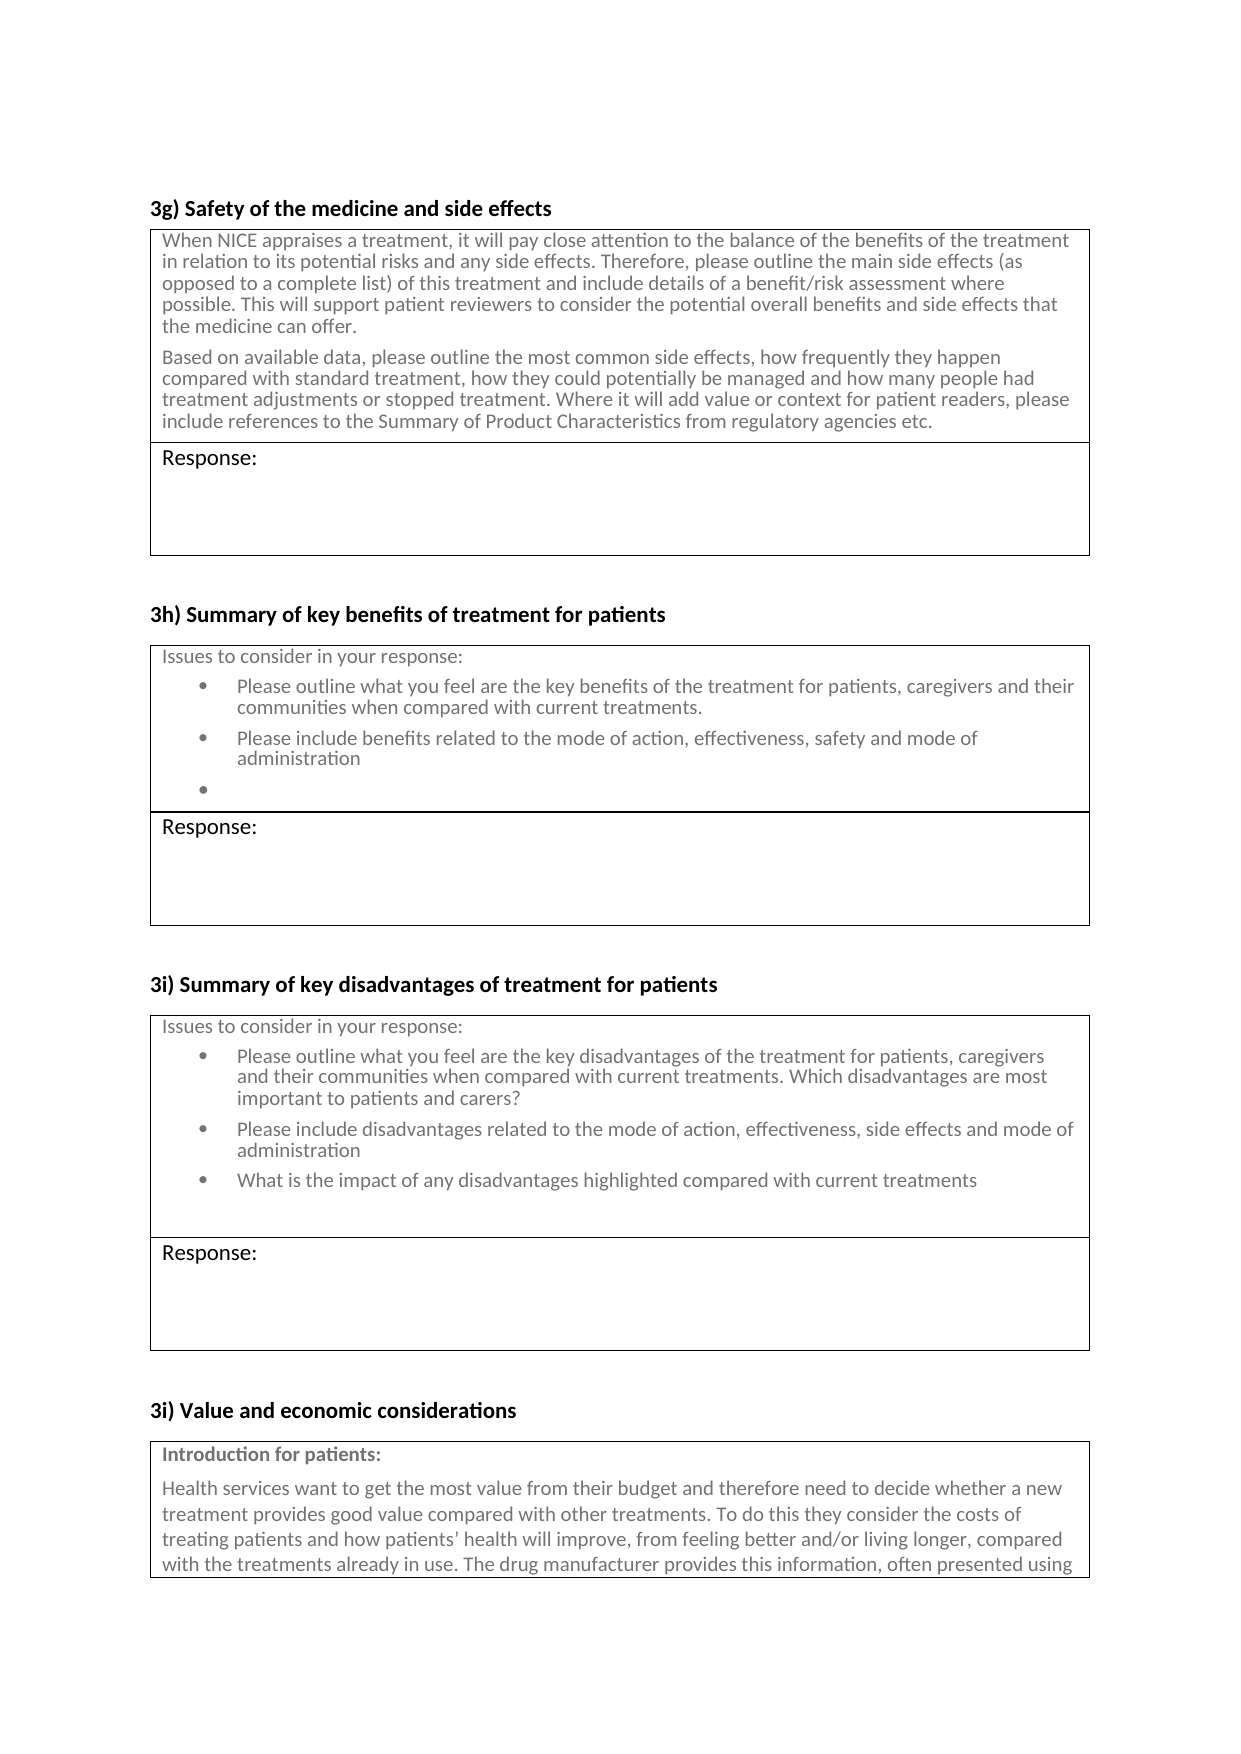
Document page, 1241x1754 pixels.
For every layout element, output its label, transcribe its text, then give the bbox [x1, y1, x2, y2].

text 3i) Summary of key disadvantages of treatment for patients [150, 970, 1090, 998]
table_header When NICE appraises a treatment, it will pay close attention to the balance of the benefits of the treatment in relation to its potential risks and any side effects. Therefore, please outline the main side effects (as opposed to a complete list) of this treatment and include details of a benefit/risk assessment where possible. This will support patient reviewers to consider the potential overall benefits and side effects that the medicine can offer. Based on available data, please outline the most common side effects, how frequently they happen compared with standard treatment, how they could potentially be managed and how many people had treatment adjustments or stopped treatment. Where it will add value or context for patient readers, please include references to the Summary of Product Characteristics from regulatory agencies etc. [151, 230, 1089, 442]
table_cell Response: [151, 813, 1089, 924]
table_header Issues to consider in your response: Please outline what you feel are the key benefits of the treatment for patients, caregivers and their communities when compared with current treatments. Please include benefits related to the mode of action, effectiveness, safety and mode of administration [151, 646, 1089, 811]
table_cell Response: [151, 443, 1089, 555]
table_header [151, 1442, 1089, 1577]
table_header Issues to consider in your response: Please outline what you feel are the key disadvantages of the treatment for patients, caregivers and their communities when compared with current treatments. Which disadvantages are most important to patients and carers? Please include disadvantages related to the mode of action, effectiveness, side effects and mode of administration What is the impact of any disadvantages highlighted compared with current treatments [151, 1016, 1089, 1237]
table_cell Response: [151, 1238, 1089, 1350]
text 3h) Summary of key benefits of treatment for patients [150, 601, 1090, 629]
text 3g) Safety of the medicine and side effects [150, 197, 1090, 221]
text 3i) Value and economic considerations [150, 1396, 1090, 1424]
